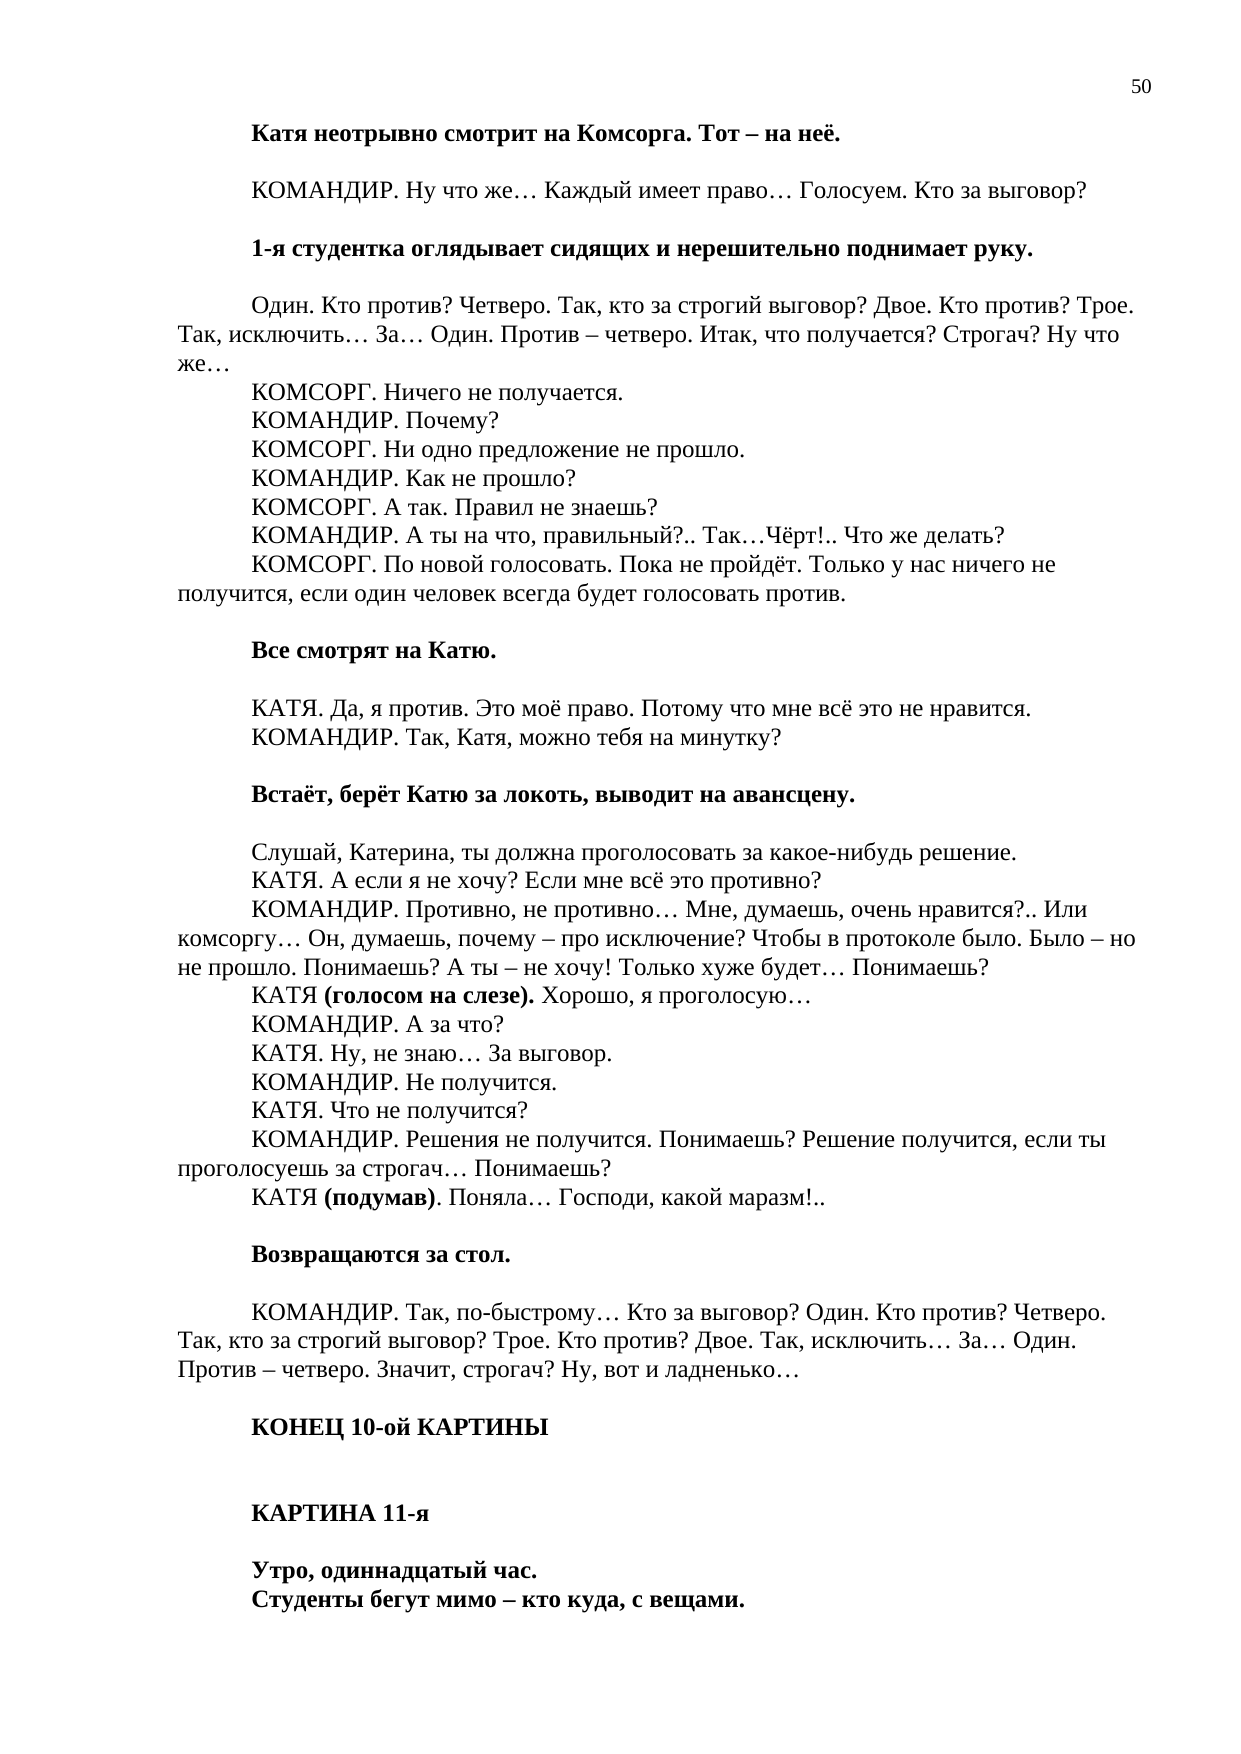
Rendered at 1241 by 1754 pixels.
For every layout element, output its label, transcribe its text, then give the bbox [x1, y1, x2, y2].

text КАТЯ. А если я не хочу? Если мне всё это противно? [177, 866, 1152, 894]
text КОНЕЦ 10-ой КАРТИНЫ [177, 1412, 1152, 1441]
text КАТЯ. Что не получится? [177, 1096, 1152, 1124]
text Встаёт, берёт Катю за локоть, выводит на авансцену. [177, 779, 1152, 808]
text КАТЯ (голосом на слезе). Хорошо, я проголосую… [177, 981, 1152, 1009]
text КОМСОРГ. Ничего не получается. [177, 377, 1152, 406]
text КОМСОРГ. А так. Правил не знаешь? [177, 492, 1152, 521]
text КОМСОРГ. По новой голосовать. Пока не пройдёт. Только у нас ничего не получится, если один человек всегда будет голосовать против. [177, 549, 1152, 607]
text 1-я студентка оглядывает сидящих и нерешительно поднимает руку. [177, 233, 1152, 262]
text КОМАНДИР. Как не прошло? [177, 463, 1152, 492]
text Слушай, Катерина, ты должна проголосовать за какое-нибудь решение. [177, 837, 1152, 866]
text КОМАНДИР. А ты на что, правильный?.. Так…Чёрт!.. Что же делать? [177, 521, 1152, 549]
text КОМАНДИР. Решения не получится. Понимаешь? Решение получится, если ты проголосуешь за строгач… Понимаешь? [177, 1124, 1152, 1182]
text КАТЯ (подумав). Поняла… Господи, какой маразм!.. [177, 1182, 1152, 1211]
text Один. Кто против? Четверо. Так, кто за строгий выговор? Двое. Кто против? Трое. Так, исключить… За… Один. Против – четверо. Итак, что получается? Строгач? Ну что же… [177, 291, 1152, 377]
text КОМАНДИР. Противно, не противно… Мне, думаешь, очень нравится?.. Или комсоргу… Он, думаешь, почему – про исключение? Чтобы в протоколе было. Было – но не прошло. Понимаешь? А ты – не хочу! Только хуже будет… Понимаешь? [177, 894, 1152, 981]
text Утро, одиннадцатый час. [177, 1556, 1152, 1584]
text КОМАНДИР. Так, по-быстрому… Кто за выговор? Один. Кто против? Четверо. Так, кто за строгий выговор? Трое. Кто против? Двое. Так, исключить… За… Один. Против – четверо. Значит, строгач? Ну, вот и ладненько… [177, 1297, 1152, 1383]
text КОМАНДИР. Так, Катя, можно тебя на минутку? [177, 722, 1152, 751]
text КАТЯ. Да, я против. Это моё право. Потому что мне всё это не нравится. [177, 693, 1152, 722]
text Возвращаются за стол. [177, 1239, 1152, 1268]
text Студенты бегут мимо – кто куда, с вещами. [177, 1584, 1152, 1613]
text КОМАНДИР. Не получится. [177, 1067, 1152, 1096]
text КОМАНДИР. Ну что же… Каждый имеет право… Голосуем. Кто за выговор? [177, 176, 1152, 204]
text КАРТИНА 11-я [177, 1498, 1152, 1527]
text Катя неотрывно смотрит на Комсорга. Тот – на неё. [177, 118, 1152, 147]
text КОМАНДИР. Почему? [177, 406, 1152, 434]
text КОМАНДИР. А за что? [177, 1009, 1152, 1038]
text КОМСОРГ. Ни одно предложение не прошло. [177, 434, 1152, 463]
text КАТЯ. Ну, не знаю… За выговор. [177, 1038, 1152, 1067]
text Все смотрят на Катю. [177, 636, 1152, 664]
